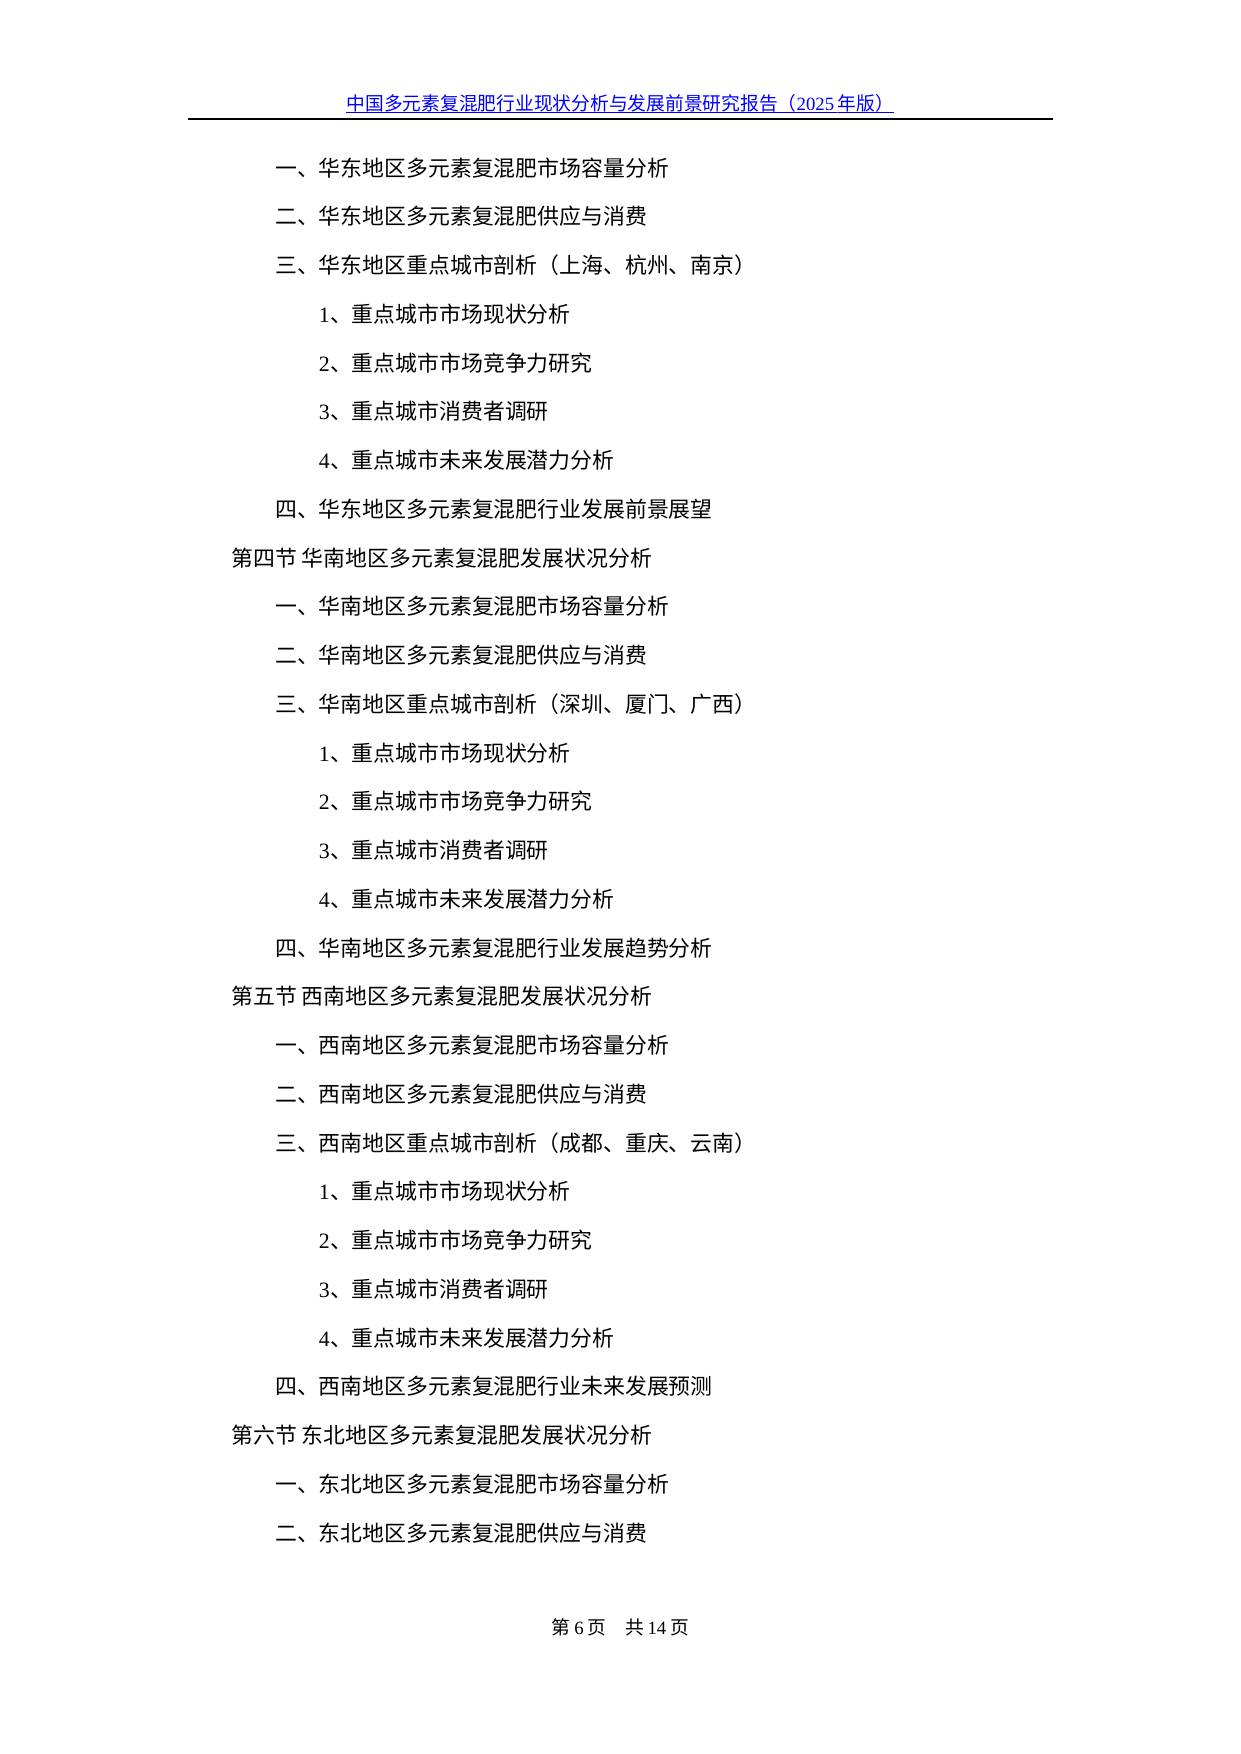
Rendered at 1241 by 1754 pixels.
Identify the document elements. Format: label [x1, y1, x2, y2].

text [187, 150, 1053, 1548]
